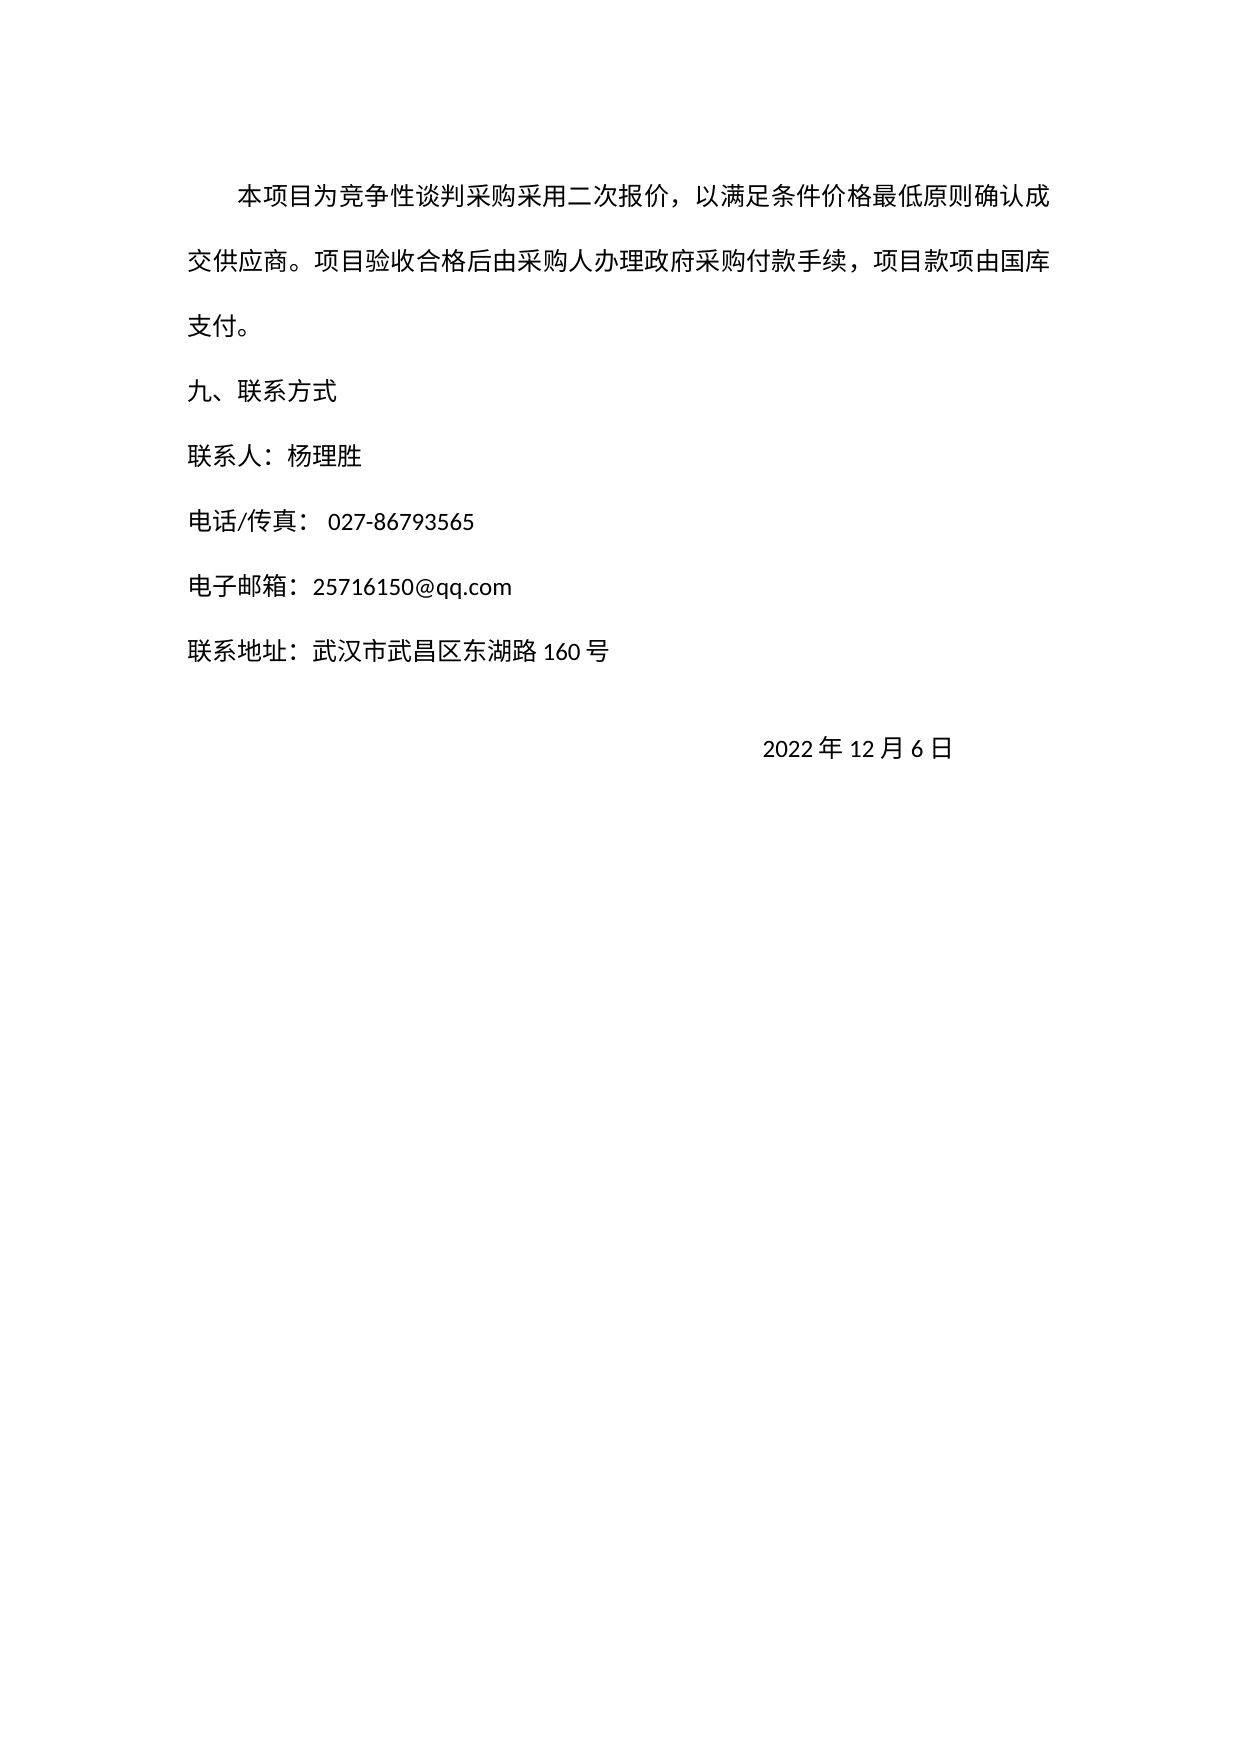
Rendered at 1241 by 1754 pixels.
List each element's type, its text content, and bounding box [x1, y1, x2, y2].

text 九、联系方式 [187, 357, 1053, 422]
text 电话/传真： 027-86793565 [187, 487, 1053, 552]
text 2022年 12 月 6 日 [187, 714, 1053, 779]
text 本项目为竞争性谈判采购采用二次报价，以满足条件价格最低原则确认成交供应商。项目验收合格后由采购人办理政府采购付款手续，项目款项由国库支付。 [187, 162, 1053, 357]
text 联系地址：武汉市武昌区东湖路160号 [187, 617, 1053, 682]
text 联系人：杨理胜 [187, 422, 1053, 487]
text 电子邮箱：25716150@qq.com [187, 552, 1053, 617]
